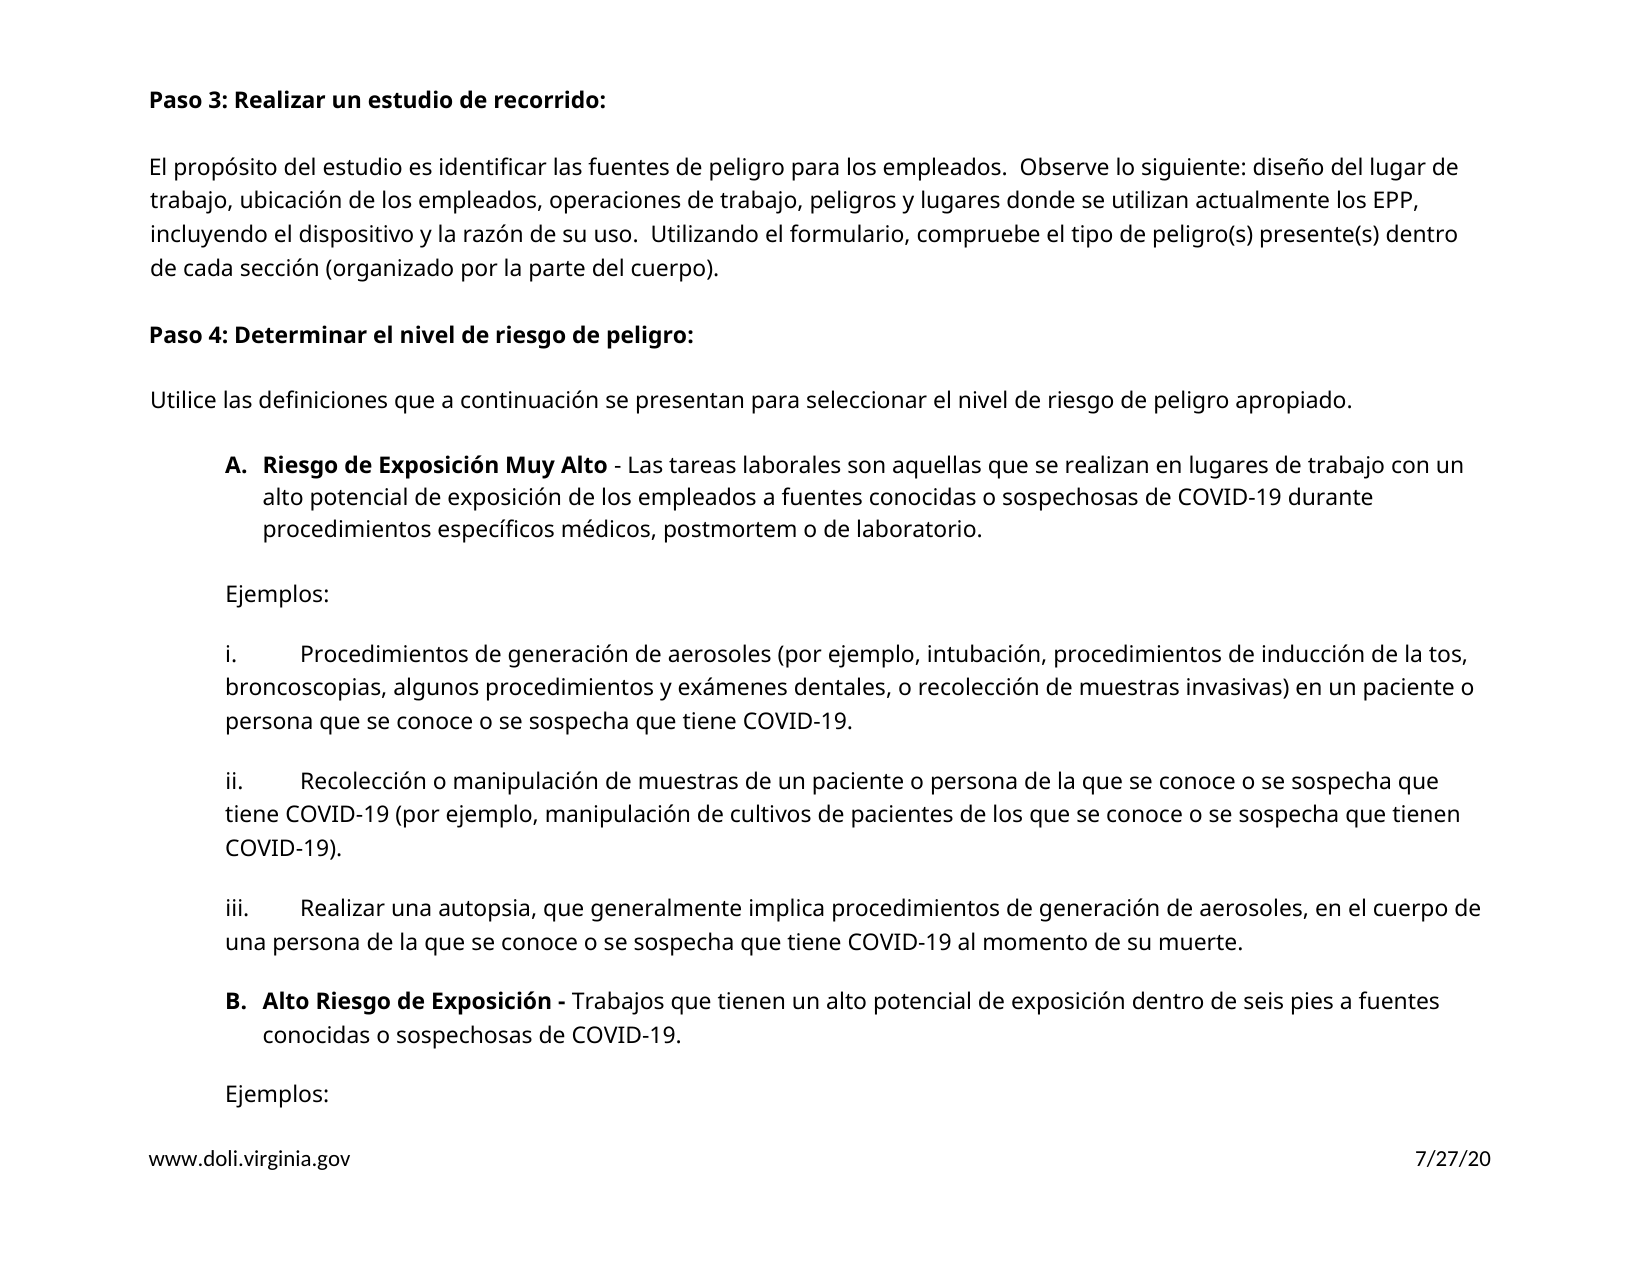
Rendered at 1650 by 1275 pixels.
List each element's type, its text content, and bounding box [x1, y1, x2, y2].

text Utilice las definiciones que a continuación se presentan para seleccionar el nivel de riesgo de peligro apropiado. [150, 383, 1490, 415]
text El propósito del estudio es identificar las fuentes de peligro para los empleados. Observe lo siguiente: diseño del lugar de trabajo, ubicación de los empleados, operaciones de trabajo, peligros y lugares donde se utilizan actualmente los EPP, incluyendo el dispositivo y la razón de su uso. Utilizando el formulario, compruebe el tipo de peligro(s) presente(s) dentro de cada sección (organizado por la parte del cuerpo). [148, 151, 1490, 283]
text i. Procedimientos de generación de aerosoles (por ejemplo, intubación, procedimientos de inducción de la tos, broncoscopias, algunos procedimientos y exámenes dentales, o recolección de muestras invasivas) en un paciente o persona que se conoce o se sospecha que tiene COVID-19. [225, 637, 1490, 736]
text iii. Realizar una autopsia, que generalmente implica procedimientos de generación de aerosoles, en el cuerpo de una persona de la que se conoce o se sospecha que tiene COVID-19 al momento de su muerte. [225, 892, 1490, 957]
text Ejemplos: [225, 1078, 1490, 1109]
list Riesgo de Exposición Muy Alto - Las tareas laborales son aquellas que se realizan en lugares de trabajo con un alto potencial de exposición de los empleados a fuentes conocidas o sospechosas de COVID-19 durante procedimientos específicos médicos, postmortem o de laboratorio. [225, 448, 1490, 544]
text Ejemplos: [225, 578, 1490, 609]
text Paso 4: Determinar el nivel de riesgo de peligro: [149, 318, 1490, 350]
text Paso 3: Realizar un estudio de recorrido: [148, 84, 1490, 115]
list Alto Riesgo de Exposición - Trabajos que tienen un alto potencial de exposición dentro de seis pies a fuentes conocidas o sospechosas de COVID-19. [225, 985, 1490, 1050]
text ii. Recolección o manipulación de muestras de un paciente o persona de la que se conoce o se sospecha que tiene COVID-19 (por ejemplo, manipulación de cultivos de pacientes de los que se conoce o se sospecha que tienen COVID-19). [225, 764, 1490, 863]
